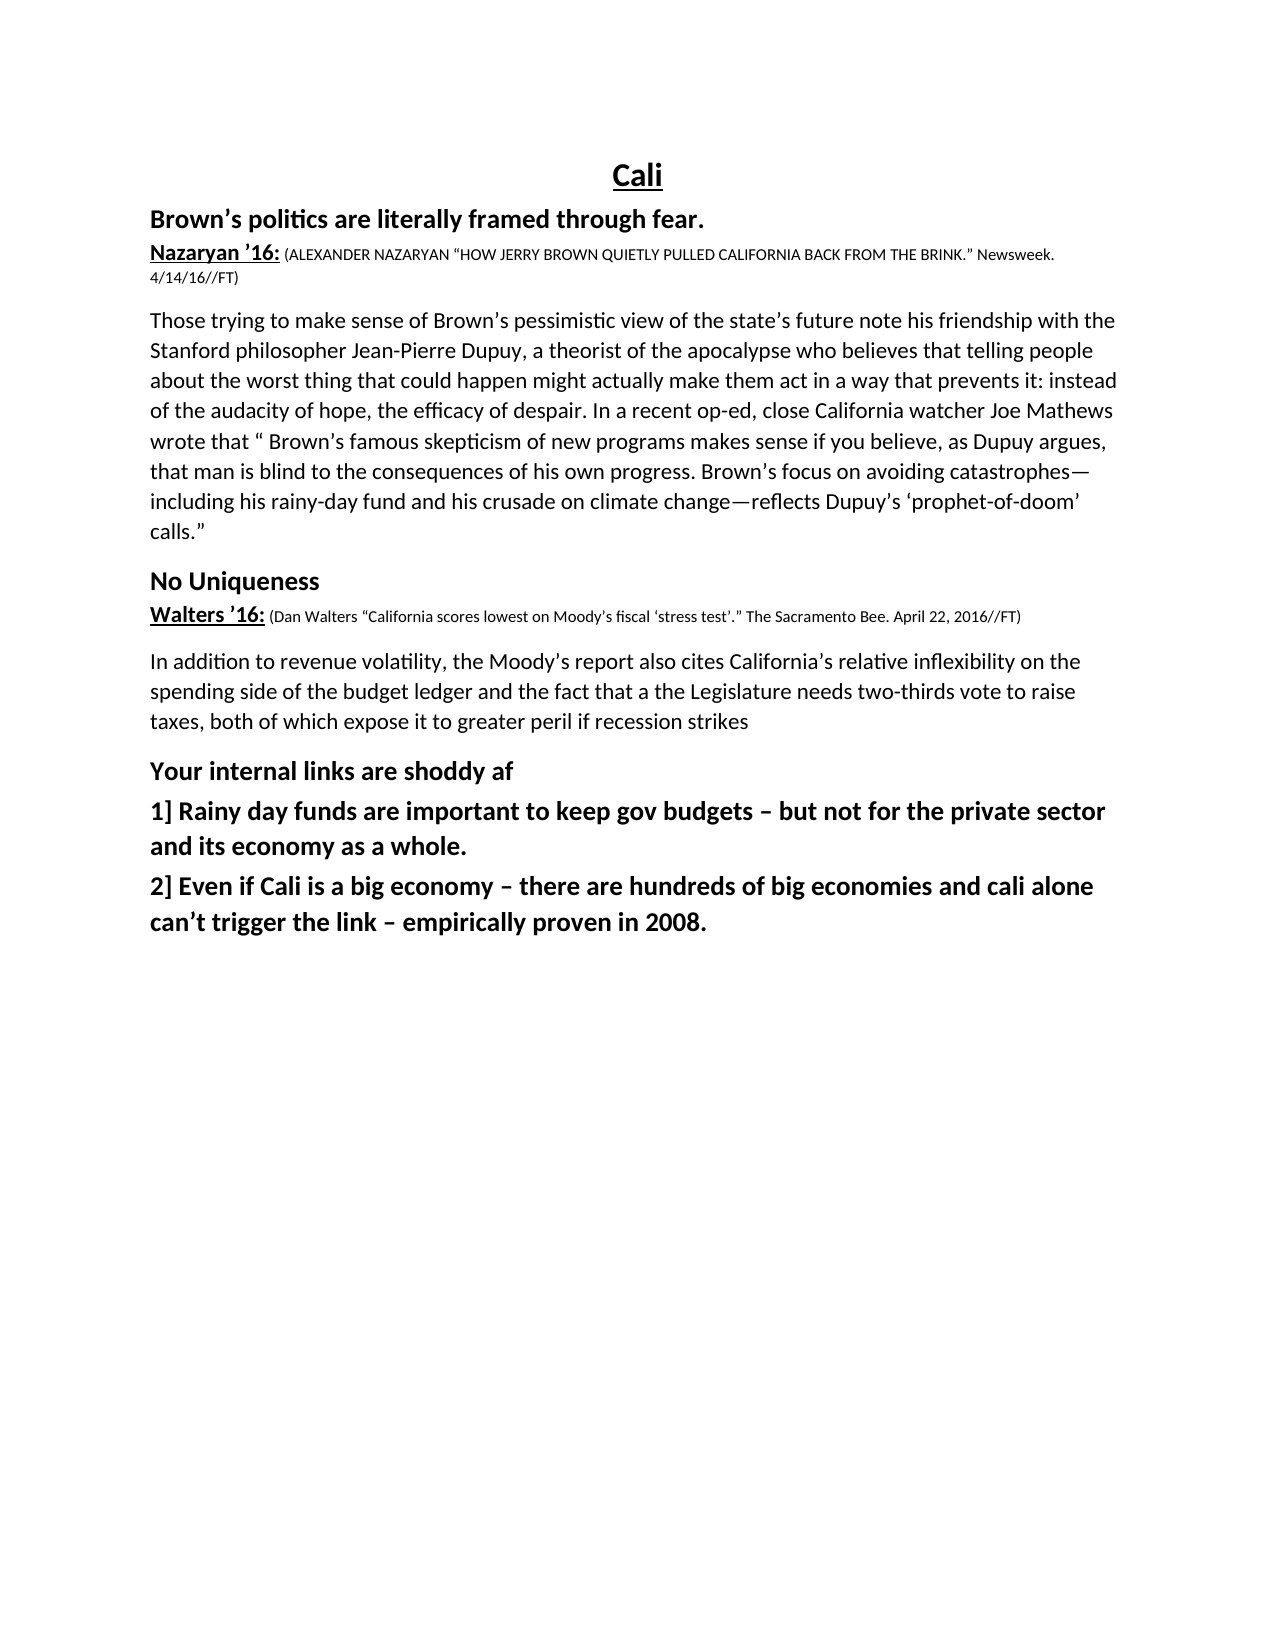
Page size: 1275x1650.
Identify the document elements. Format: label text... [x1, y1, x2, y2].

subtitle Cali [150, 154, 1125, 195]
subtitle No Uniqueness [150, 564, 1125, 597]
text Nazaryan ’16: (ALEXANDER NAZARYAN “HOW JERRY BROWN QUIETLY PULLED CALIFORNIA BACK FROM THE BRINK.” Newsweek. 4/14/16//FT) [150, 238, 1125, 288]
text Walters ’16: (Dan Walters “California scores lowest on Moody’s fiscal ‘stress test’.” The Sacramento Bee. April 22, 2016//FT) [150, 600, 1125, 628]
text Those trying to make sense of Brown’s pessimistic view of the state’s future note his friendship with the Stanford philosopher Jean-Pierre Dupuy, a theorist of the apocalypse who believes that telling people about the worst thing that could happen might actually make them act in a way that prevents it: instead of the audacity of hope, the efficacy of despair. In a recent op-ed, close California watcher Joe Mathews wrote that “ Brown’s famous skepticism of new programs makes sense if you believe, as Dupuy argues, that man is blind to the consequences of his own progress. Brown’s focus on avoiding catastrophes—including his rainy-day fund and his crusade on climate change—reflects Dupuy’s ‘prophet-of-doom’ calls.” [150, 306, 1125, 546]
subtitle 1] Rainy day funds are important to keep gov budgets – but not for the private sector and its economy as a whole. [150, 794, 1125, 863]
subtitle Your internal links are shoddy af [150, 754, 1125, 787]
subtitle 2] Even if Cali is a big economy – there are hundreds of big economies and cali alone can’t trigger the link – empirically proven in 2008. [150, 869, 1125, 938]
subtitle Brown’s politics are literally framed through fear. [150, 202, 1125, 235]
text In addition to revenue volatility, the Moody’s report also cites California’s relative inflexibility on the spending side of the budget ledger and the fact that a the Legislature needs two-thirds vote to raise taxes, both of which expose it to greater peril if recession strikes [150, 647, 1125, 735]
